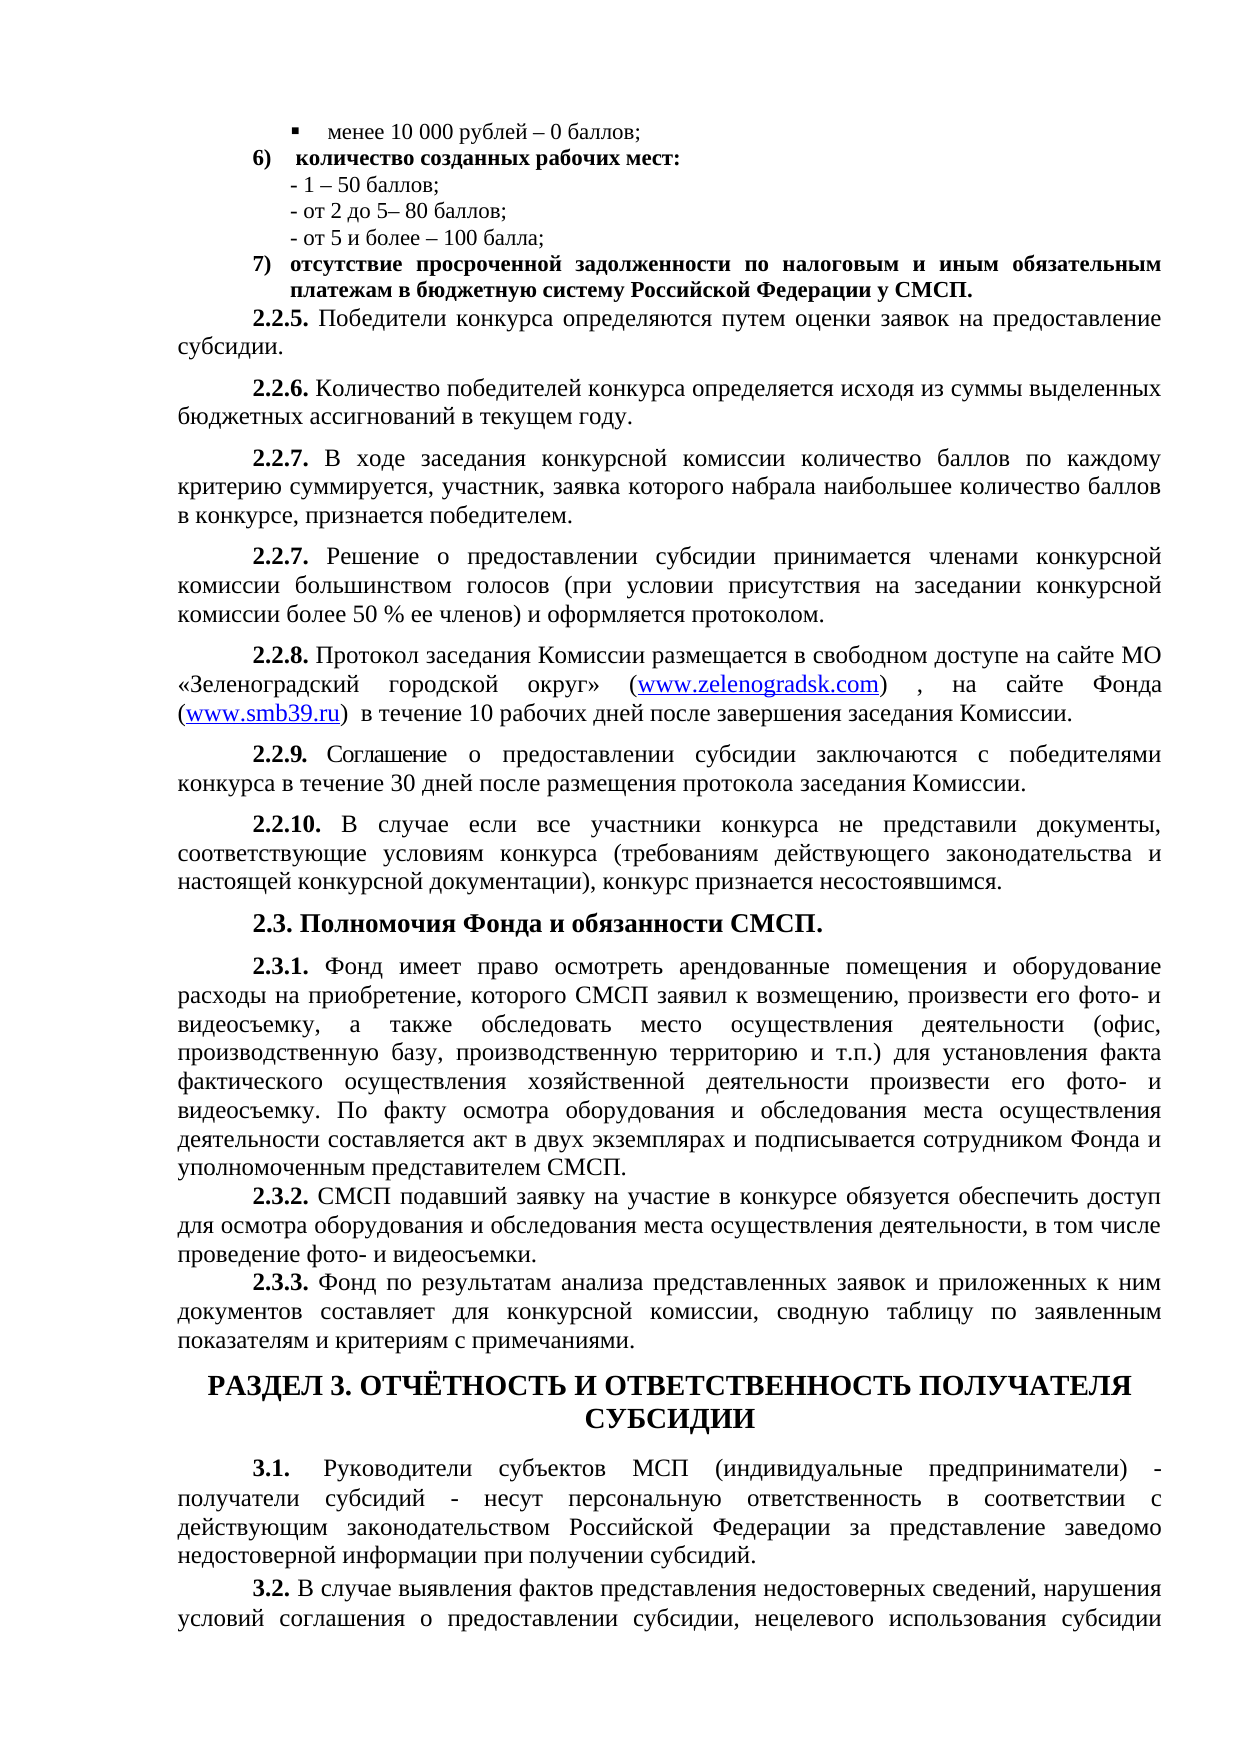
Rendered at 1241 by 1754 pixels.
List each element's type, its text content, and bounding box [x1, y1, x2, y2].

text 2.2.7. Решение о предоставлении субсидии принимается членами конкурсной комиссии большинством голосов (при условии присутствия на заседании конкурсной комиссии более 50 % ее членов) и оформляется протоколом. [177, 541, 1162, 628]
text 2.3.3. Фонд по результатам анализа представленных заявок и приложенных к ним документов составляет для конкурсной комиссии, сводную таблицу по заявленным показателям и критериям с примечаниями. [177, 1267, 1162, 1354]
text - от 2 до 5– 80 баллов; [290, 197, 1162, 223]
text 2.2.5. Победители конкурса определяются путем оценки заявок на предоставление субсидии. [177, 303, 1162, 360]
text 2.2.7. В ходе заседания конкурсной комиссии количество баллов по каждому критерию суммируется, участник, заявка которого набрала наибольшее количество баллов в конкурсе, признается победителем. [177, 443, 1162, 529]
text 2.2.8. Протокол заседания Комиссии размещается в свободном доступе на сайте МО «Зеленоградский городской округ» (www.zelenogradsk.com) , на сайте Фонда (www.smb39.ru) в течение 10 рабочих дней после завершения заседания Комиссии. [177, 640, 1162, 726]
text 3.1. Руководители субъектов МСП (индивидуальные предприниматели) - получатели субсидий - несут персональную ответственность в соответствии с действующим законодательством Российской Федерации за представление заведомо недостоверной информации при получении субсидий. [177, 1449, 1162, 1569]
list отсутствие просроченной задолженности по налоговым и иным обязательным платежам в бюджетную систему Российской Федерации у СМСП. [252, 250, 1162, 303]
list менее 10 000 рублей – 0 баллов; [290, 118, 1162, 144]
list количество созданных рабочих мест: [252, 144, 1162, 171]
text - от 5 и более – 100 балла; [290, 223, 1162, 250]
text 2.3. Полномочия Фонда и обязанности СМСП. [177, 908, 1162, 939]
text 2.2.9. Соглашение о предоставлении субсидии заключаются с победителями конкурса в течение 30 дней после размещения протокола заседания Комиссии. [177, 739, 1162, 796]
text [177, 1569, 1162, 1632]
text 2.2.6. Количество победителей конкурса определяется исходя из суммы выделенных бюджетных ассигнований в текущем году. [177, 373, 1162, 430]
text 2.3.1. Фонд имеет право осмотреть арендованные помещения и оборудование расходы на приобретение, которого СМСП заявил к возмещению, произвести его фото- и видеосъемку, а также обследовать место осуществления деятельности (офис, производственную базу, производственную территорию и т.п.) для установления факта фактического осуществления хозяйственной деятельности произвести его фото- и видеосъемку. По факту осмотра оборудования и обследования места осуществления деятельности составляется акт в двух экземплярах и подписывается сотрудником Фонда и уполномоченным представителем СМСП. [177, 951, 1162, 1181]
text РАЗДЕЛ 3. ОТЧЁТНОСТЬ И ОТВЕТСТВЕННОСТЬ ПОЛУЧАТЕЛЯ СУБСИДИИ [177, 1368, 1162, 1435]
text 2.2.10. В случае если все участники конкурса не представили документы, соответствующие условиям конкурса (требованиям действующего законодательства и настоящей конкурсной документации), конкурс признается несостоявшимся. [177, 809, 1162, 895]
text 2.3.2. СМСП подавший заявку на участие в конкурсе обязуется обеспечить доступ для осмотра оборудования и обследования места осуществления деятельности, в том числе проведение фото- и видеосъемки. [177, 1181, 1162, 1267]
text - 1 – 50 баллов; [290, 171, 1162, 197]
